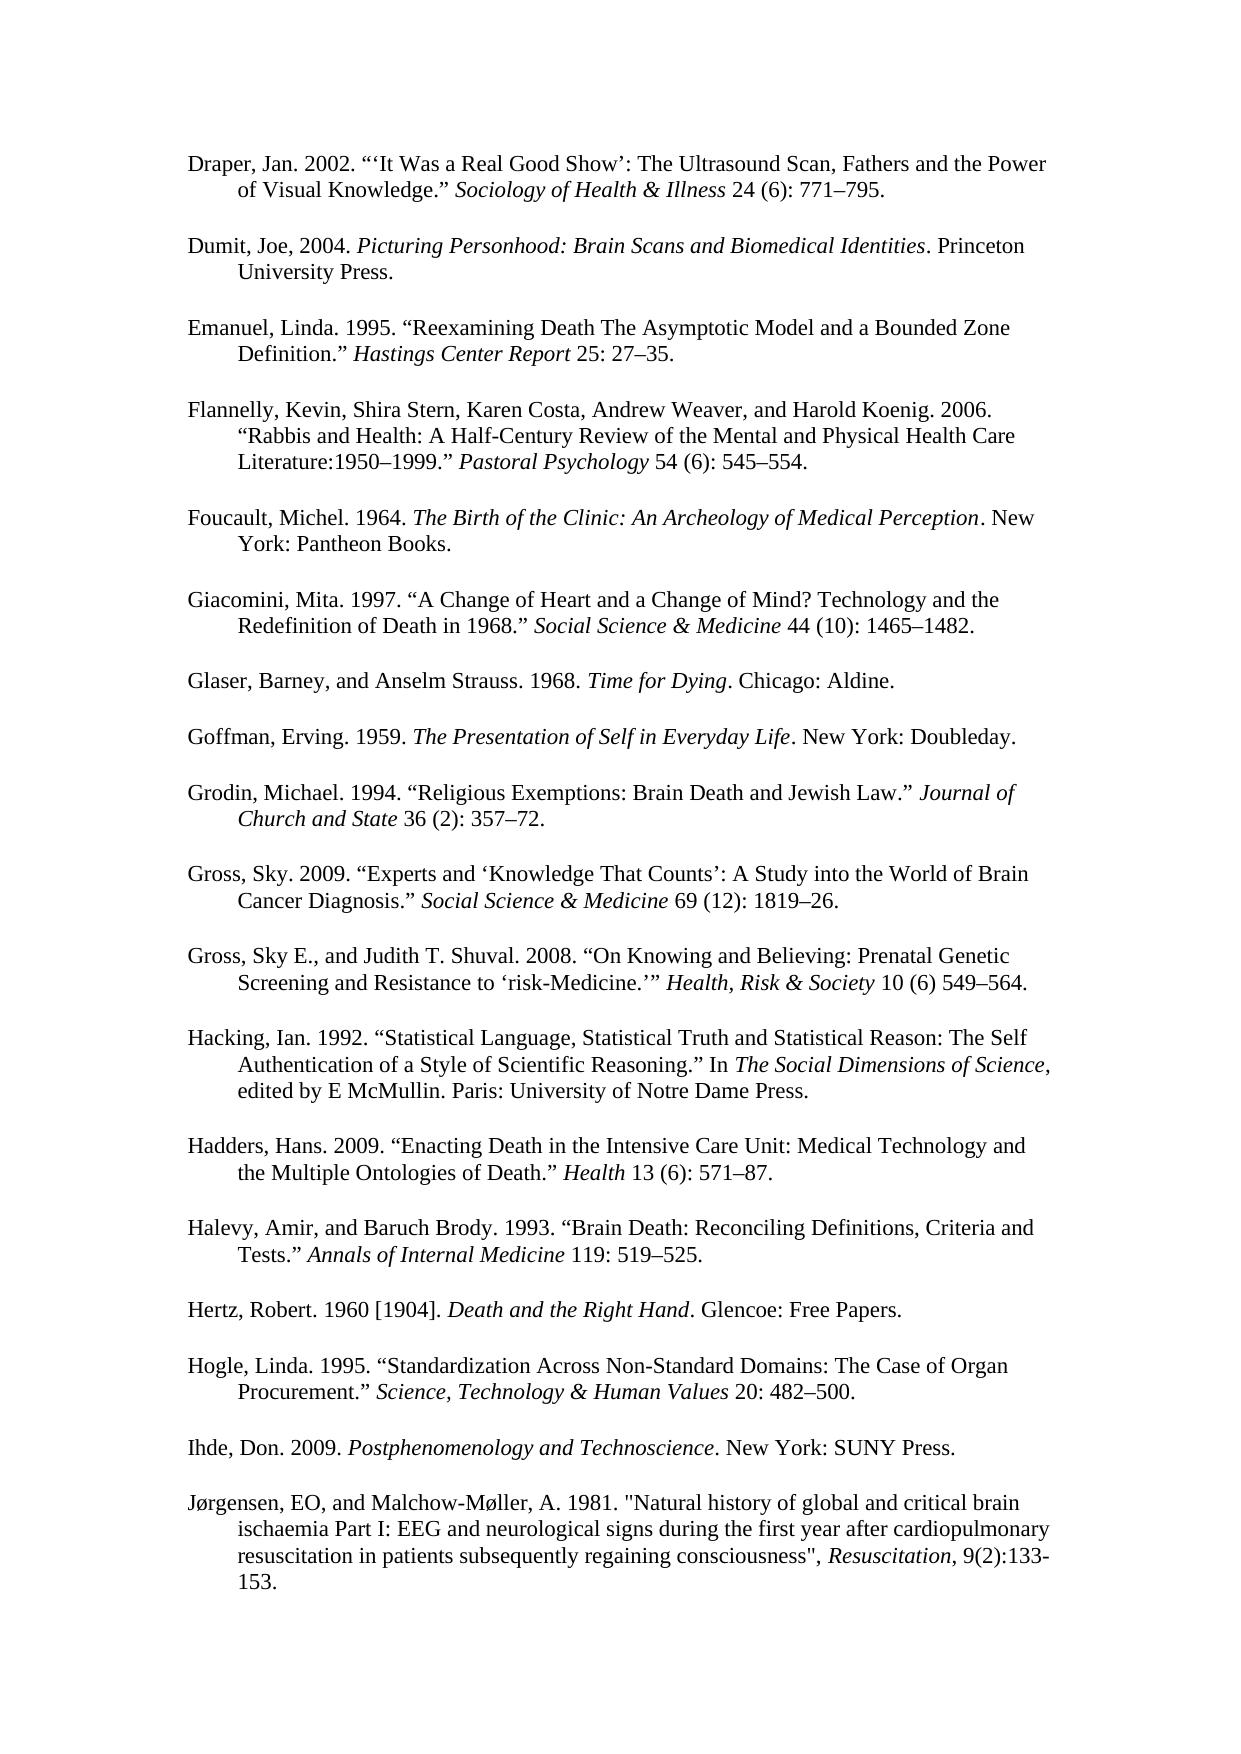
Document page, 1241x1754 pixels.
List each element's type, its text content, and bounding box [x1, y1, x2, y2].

text Halevy, Amir, and Baruch Brody. 1993. “Brain Death: Reconciling Definitions, Criteria and Tests.” Annals of Internal Medicine 119: 519–525. [187, 1214, 1053, 1267]
text Giacomini, Mita. 1997. “A Change of Heart and a Change of Mind? Technology and the Redefinition of Death in 1968.” Social Science & Medicine 44 (10): 1465–1482. [187, 586, 1053, 638]
text Hogle, Linda. 1995. “Standardization Across Non-Standard Domains: The Case of Organ Procurement.” Science, Technology & Human Values 20: 482–500. [187, 1352, 1053, 1404]
text Hertz, Robert. 1960 [1904]. Death and the Right Hand. Glencoe: Free Papers. [187, 1296, 1053, 1323]
text Emanuel, Linda. 1995. “Reexamining Death The Asymptotic Model and a Bounded Zone Definition.” Hastings Center Report 25: 27–35. [187, 314, 1053, 366]
text Ihde, Don. 2009. Postphenomenology and Technoscience. New York: SUNY Press. [187, 1434, 1053, 1460]
text Jørgensen, EO, and Malchow-Møller, A. 1981. "Natural history of global and critical brain ischaemia Part I: EEG and neurological signs during the first year after cardiopulmonary resuscitation in patients subsequently regaining consciousness", Resuscitation, 9(2):133-153. [187, 1489, 1053, 1594]
text Hacking, Ian. 1992. “Statistical Language, Statistical Truth and Statistical Reason: The Self Authentication of a Style of Scientific Reasoning.” In The Social Dimensions of Science, edited by E McMullin. Paris: University of Notre Dame Press. [187, 1024, 1053, 1103]
text Dumit, Joe, 2004. Picturing Personhood: Brain Scans and Biomedical Identities. Princeton University Press. [187, 232, 1053, 284]
text Goffman, Erving. 1959. The Presentation of Self in Everyday Life. New York: Doubleday. [187, 723, 1053, 749]
text Glaser, Barney, and Anselm Strauss. 1968. Time for Dying. Chicago: Aldine. [187, 668, 1053, 694]
text Hadders, Hans. 2009. “Enacting Death in the Intensive Care Unit: Medical Technology and the Multiple Ontologies of Death.” Health 13 (6): 571–87. [187, 1132, 1053, 1185]
text Flannelly, Kevin, Shira Stern, Karen Costa, Andrew Weaver, and Harold Koenig. 2006. “Rabbis and Health: A Half-Century Review of the Mental and Physical Health Care Literature:1950–1999.” Pastoral Psychology 54 (6): 545–554. [187, 396, 1053, 475]
text Foucault, Michel. 1964. The Birth of the Clinic: An Archeology of Medical Perception. New York: Pantheon Books. [187, 504, 1053, 557]
text Grodin, Michael. 1994. “Religious Exemptions: Brain Death and Jewish Law.” Journal of Church and State 36 (2): 357–72. [187, 779, 1053, 831]
text Gross, Sky E., and Judith T. Shuval. 2008. “On Knowing and Believing: Prenatal Genetic Screening and Resistance to ‘risk-Medicine.’” Health, Risk & Society 10 (6) 549–564. [187, 942, 1053, 995]
text Draper, Jan. 2002. “‘It Was a Real Good Show’: The Ultrasound Scan, Fathers and the Power of Visual Knowledge.” Sociology of Health & Illness 24 (6): 771–795. [187, 150, 1053, 203]
text Gross, Sky. 2009. “Experts and ‘Knowledge That Counts’: A Study into the World of Brain Cancer Diagnosis.” Social Science & Medicine 69 (12): 1819–26. [187, 861, 1053, 913]
